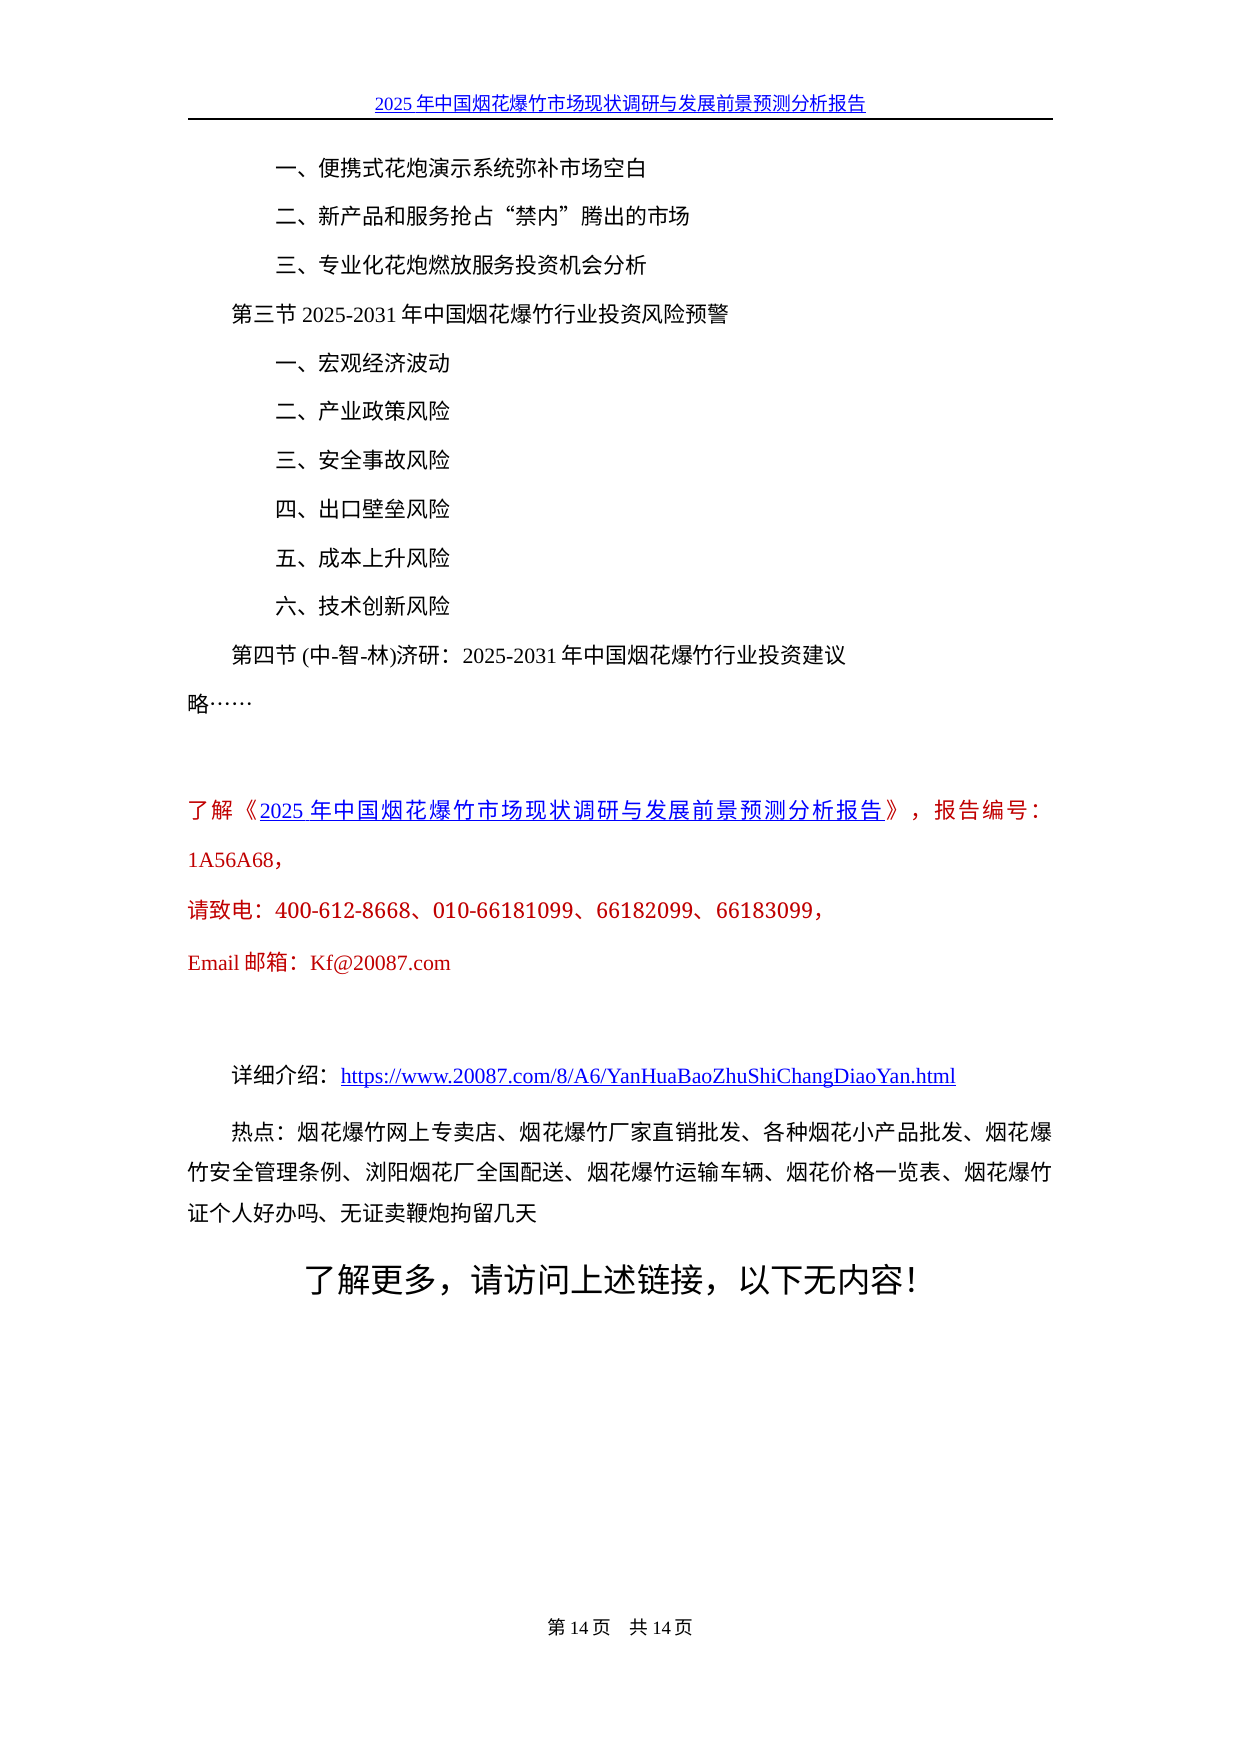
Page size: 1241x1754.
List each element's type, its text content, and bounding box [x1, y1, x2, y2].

text 请致电：400-612-8668、010-66181099、66182099、66183099， [187, 893, 1053, 926]
title 了解更多，请访问上述链接，以下无内容！ [187, 1246, 1053, 1311]
text 了解《2025年中国烟花爆竹市场现状调研与发展前景预测分析报告》，报告编号：1A56A68， [187, 793, 1053, 874]
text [187, 150, 1053, 719]
text Email邮箱：Kf@20087.com [187, 945, 1053, 977]
text 热点：烟花爆竹网上专卖店、烟花爆竹厂家直销批发、各种烟花小产品批发、烟花爆竹安全管理条例、浏阳烟花厂全国配送、烟花爆竹运输车辆、烟花价格一览表、烟花爆竹证个人好办吗、无证卖鞭炮拘留几天 [187, 1114, 1053, 1228]
text 详细介绍：https://www.20087.com/8/A6/YanHuaBaoZhuShiChangDiaoYan.html [187, 1058, 1053, 1090]
